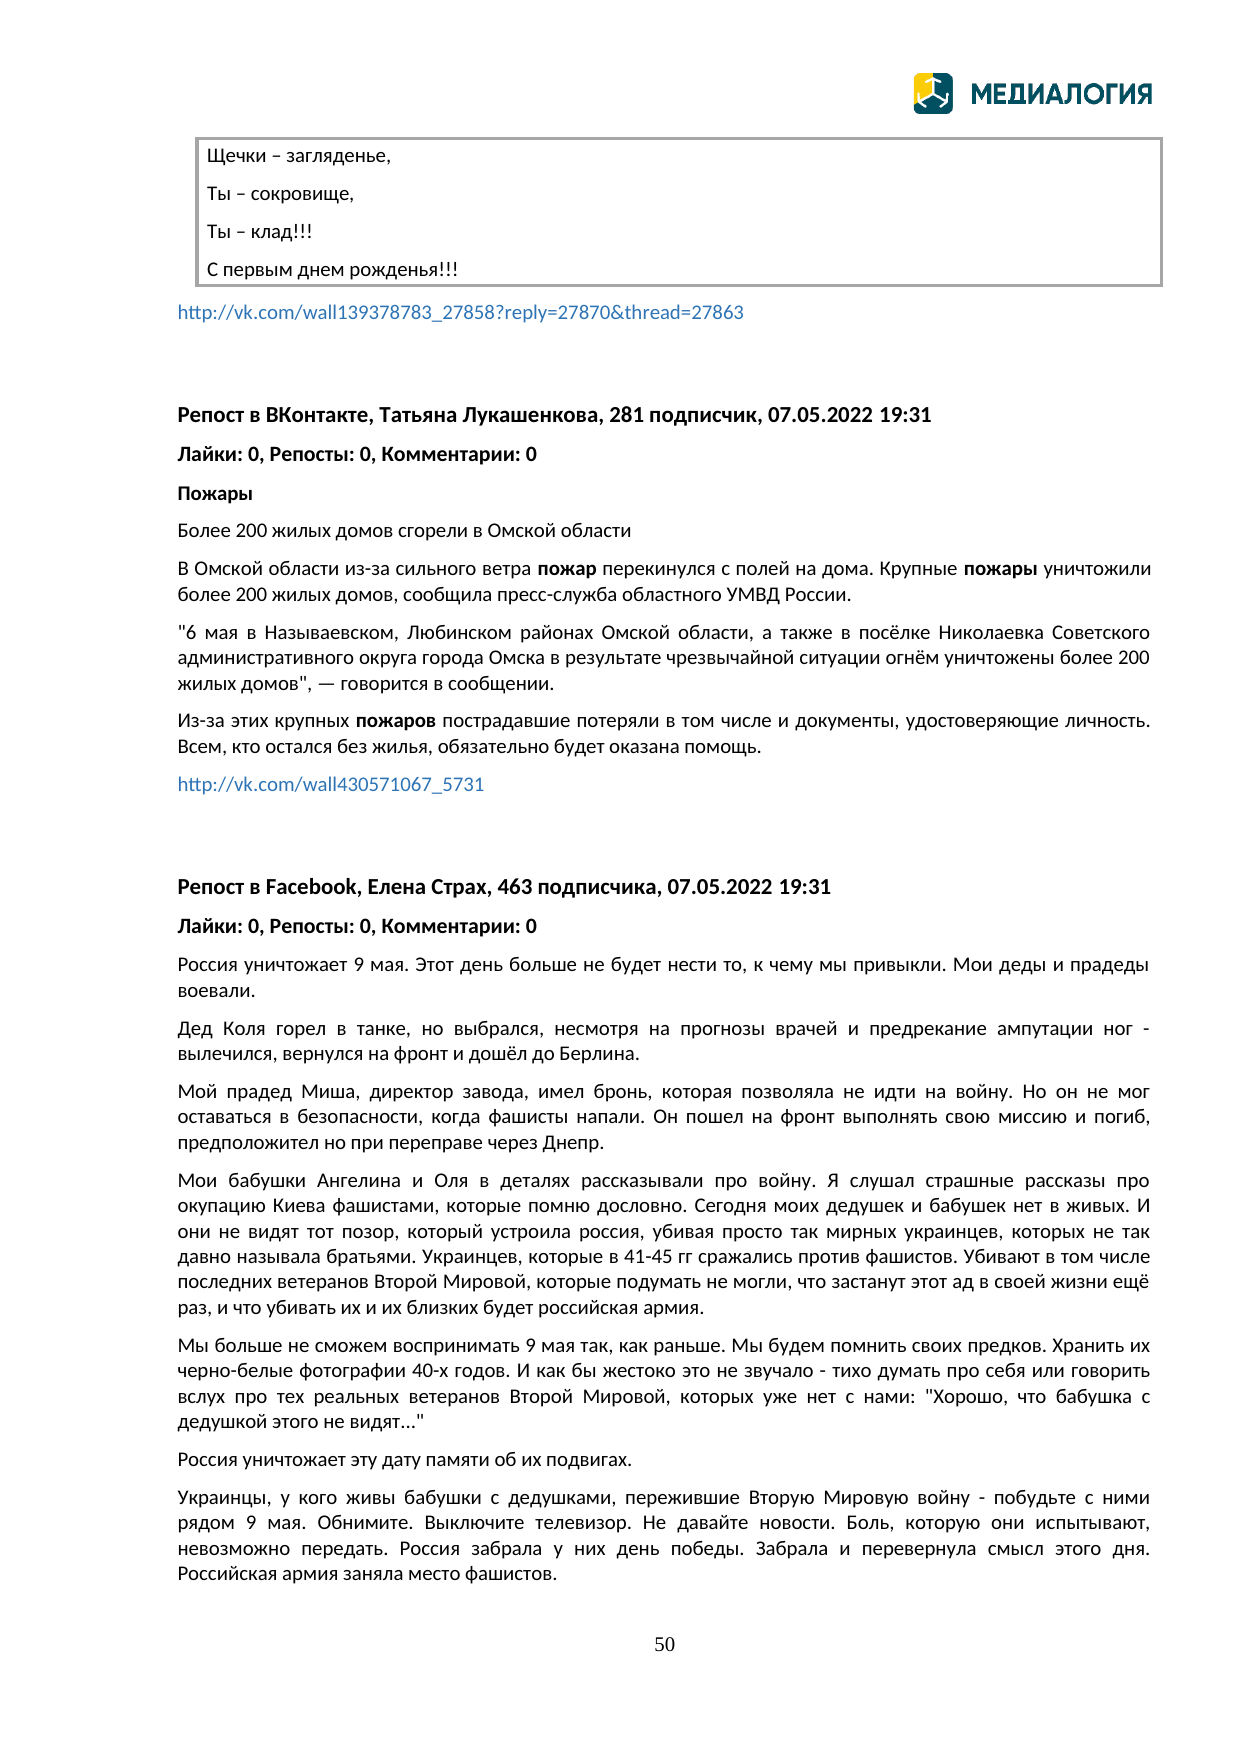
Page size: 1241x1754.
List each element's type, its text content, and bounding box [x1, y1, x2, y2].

text http://vk.com/wall430571067_5731 [177, 771, 1152, 796]
text Более 200 жилых домов сгорели в Омской области [177, 518, 1152, 543]
text Украинцы, у кого живы бабушки с дедушками, пережившие Вторую Мировую войну - побудьте с ними рядом 9 мая. Обнимите. Выключите телевизор. Не давайте новости. Боль, которую они испытывают, невозможно передать. Россия забрала у них день победы. Забрала и перевернула смысл этого дня. Российская армия заняла место фашистов. [177, 1484, 1152, 1586]
text Ты – клад!!! [199, 213, 1160, 244]
text В Омской области из-за сильного ветра пожар перекинулся с полей на дома. Крупные пожары уничтожили более 200 жилых домов, сообщила пресс-служба областного УМВД России. [177, 556, 1152, 606]
text Пожары [177, 480, 1152, 505]
text Лайки: 0, Репосты: 0, Комментарии: 0 [177, 441, 1152, 467]
text Дед Коля горел в танке, но выбрался, несмотря на прогнозы врачей и предрекание ампутации ног - вылечился, вернулся на фронт и дошёл до Берлина. [177, 1015, 1152, 1066]
text Ты – сокровище, [199, 175, 1160, 206]
text Мы больше не сможем воспринимать 9 мая так, как раньше. Мы будем помнить своих предков. Хранить их черно-белые фотографии 40-х годов. И как бы жестоко это не звучало - тихо думать про себя или говорить вслух про тех реальных ветеранов Второй Мировой, которых уже нет с нами: "Хорошо, что бабушка с дедушкой этого не видят..." [177, 1332, 1152, 1434]
text С первым днем рожденья!!! [199, 251, 1160, 284]
text "6 мая в Называевском, Любинском районах Омской области, а также в посёлке Николаевка Советского административного округа города Омска в результате чрезвычайной ситуации огнём уничтожены более 200 жилых домов", — говорится в сообщении. [177, 619, 1152, 695]
text Лайки: 0, Репосты: 0, Комментарии: 0 [177, 912, 1152, 939]
text Россия уничтожает 9 мая. Этот день больше не будет нести то, к чему мы привыкли. Мои деды и прадеды воевали. [177, 952, 1152, 1002]
text Репост в ВКонтакте, Татьяна Лукашенкова, 281 подписчик, 07.05.2022 19:31 [177, 400, 1152, 428]
text Мой прадед Миша, директор завода, имел бронь, которая позволяла не идти на войну. Но он не мог оставаться в безопасности, когда фашисты напали. Он пошел на фронт выполнять свою миссию и погиб, предположител но при переправе через Днепр. [177, 1078, 1152, 1154]
text Мои бабушки Ангелина и Оля в деталях рассказывали про войну. Я слушал страшные рассказы про окупацию Киева фашистами, которые помню дословно. Сегодня моих дедушек и бабушек нет в живых. И они не видят тот позор, который устроила россия, убивая просто так мирных украинцев, которых не так давно называла братьями. Украинцев, которые в 41-45 гг сражались против фашистов. Убивают в том числе последних ветеранов Второй Мировой, которые подумать не могли, что застанут этот ад в своей жизни ещё раз, и что убивать их и их близких будет российская армия. [177, 1167, 1152, 1319]
text Репост в Facebook, Елена Страх, 463 подписчика, 07.05.2022 19:31 [177, 872, 1152, 900]
picture [913, 73, 1152, 114]
text Из-за этих крупных пожаров пострадавшие потеряли в том числе и документы, удостоверяющие личность. Всем, кто остался без жилья, обязательно будет оказана помощь. [177, 708, 1152, 758]
text Россия уничтожает эту дату памяти об их подвигах. [177, 1446, 1152, 1472]
text Щечки – загляденье, [199, 140, 1160, 168]
text http://vk.com/wall139378783_27858?reply=27870&thread=27863 [177, 299, 1152, 325]
